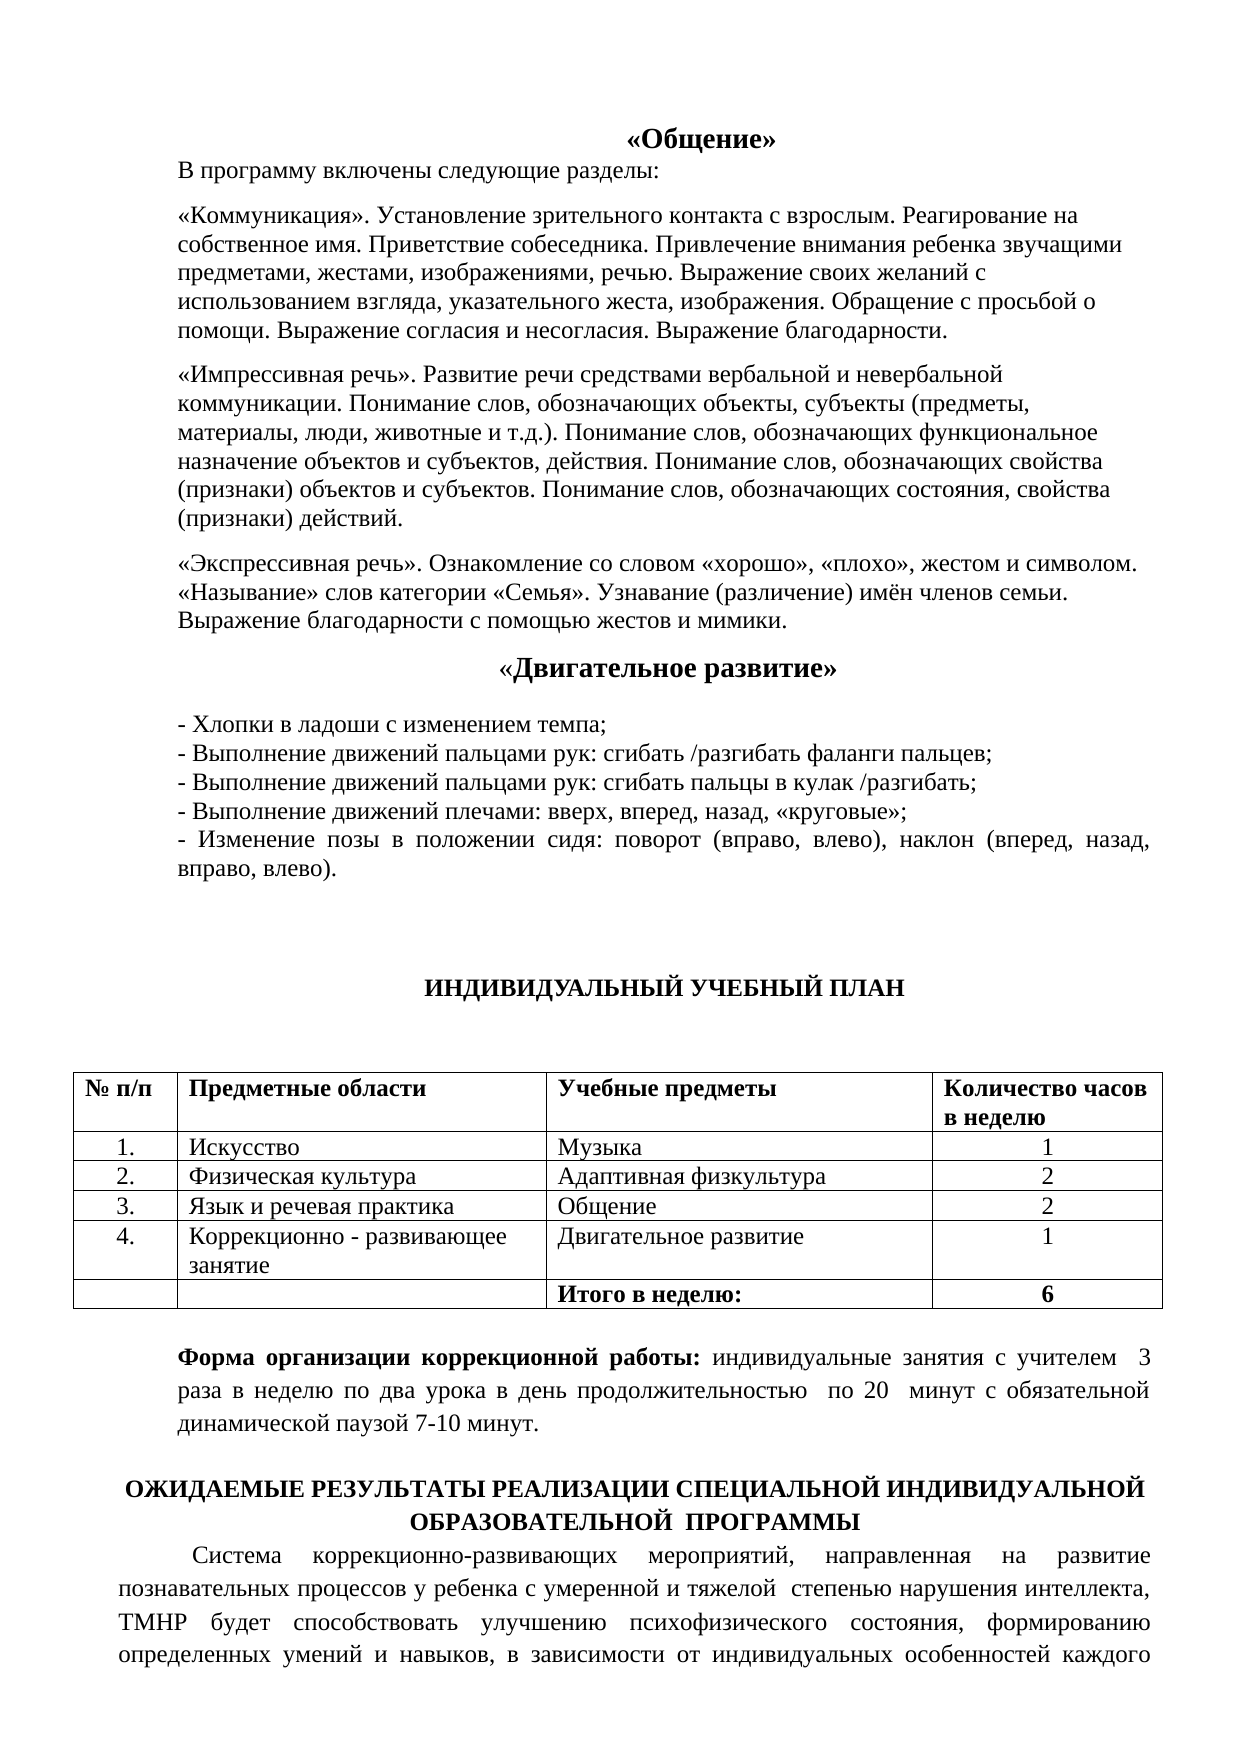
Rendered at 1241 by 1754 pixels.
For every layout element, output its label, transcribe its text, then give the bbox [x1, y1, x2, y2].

text «Общение» [177, 122, 1152, 155]
text «Экспрессивная речь». Ознакомление со словом «хорошо», «плохо», жестом и символом. «Называние» слов категории «Семья». Узнавание (различение) имён членов семьи. Выражение благодарности с помощью жестов и мимики. [177, 548, 1152, 634]
text - Выполнение движений пальцами рук: сгибать пальцы в кулак /разгибать; [177, 767, 1152, 796]
table_cell 1. [74, 1132, 177, 1160]
table_cell Музыка [547, 1132, 932, 1160]
text Форма организации коррекционной работы: индивидуальные занятия с учителем 3 раза в неделю по два урока в день продолжительностью по 20 минут с обязательной динамической паузой 7-10 минут. [177, 1342, 1152, 1437]
table_header № п/п [74, 1073, 177, 1131]
table_cell 6 [933, 1280, 1162, 1308]
table_cell 3. [74, 1191, 177, 1220]
table_cell 2. [74, 1161, 177, 1190]
table_cell Коррекционно - развивающее занятие [178, 1221, 546, 1278]
table_cell Язык и речевая практика [178, 1191, 546, 1220]
text - Изменение позы в положении сидя: поворот (вправо, влево), наклон (вперед, назад, вправо, влево). [177, 824, 1152, 882]
table_cell 1 [933, 1132, 1162, 1160]
text - Хлопки в ладоши с изменением темпа; [177, 709, 1152, 738]
table_cell 2 [933, 1191, 1162, 1220]
text В программу включены следующие разделы: [177, 155, 1152, 184]
table_cell Двигательное развитие [547, 1221, 932, 1278]
text ОЖИДАЕМЫЕ РЕЗУЛЬТАТЫ РЕАЛИЗАЦИИ СПЕЦИАЛЬНОЙ ИНДИВИДУАЛЬНОЙ ОБРАЗОВАТЕЛЬНОЙ ПРОГРАММЫ [118, 1474, 1152, 1536]
table_cell 1 [933, 1221, 1162, 1278]
table_cell 4. [74, 1221, 177, 1278]
table_header Предметные области [178, 1073, 546, 1131]
table_cell 2 [933, 1161, 1162, 1190]
table_cell Адаптивная физкультура [547, 1161, 932, 1190]
text - Выполнение движений плечами: вверх, вперед, назад, «круговые»; [177, 796, 1152, 824]
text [118, 1541, 1152, 1668]
table_cell [74, 1280, 177, 1308]
table_cell Искусство [178, 1132, 546, 1160]
table_header Количество часов в неделю [933, 1073, 1162, 1131]
table_cell Физическая культура [178, 1161, 546, 1190]
table_cell Общение [547, 1191, 932, 1220]
text «Импрессивная речь». Развитие речи средствами вербальной и невербальной коммуникации. Понимание слов, обозначающих объекты, субъекты (предметы, материалы, люди, животные и т.д.). Понимание слов, обозначающих функциональное назначение объектов и субъектов, действия. Понимание слов, обозначающих свойства (признаки) объектов и субъектов. Понимание слов, обозначающих состояния, свойства (признаки) действий. [177, 359, 1152, 532]
text «Двигательное развитие» [177, 650, 1152, 684]
table_header Учебные предметы [547, 1073, 932, 1131]
text «Коммуникация». Установление зрительного контакта с взрослым. Реагирование на собственное имя. Приветствие собеседника. Привлечение внимания ребенка звучащими предметами, жестами, изображениями, речью. Выражение своих желаний с использованием взгляда, указательного жеста, изображения. Обращение с просьбой о помощи. Выражение согласия и несогласия. Выражение благодарности. [177, 200, 1152, 344]
text - Выполнение движений пальцами рук: сгибать /разгибать фаланги пальцев; [177, 738, 1152, 767]
text ИНДИВИДУАЛЬНЫЙ УЧЕБНЫЙ ПЛАН [177, 973, 1152, 1002]
table_cell Итого в неделю: [547, 1280, 932, 1308]
table_cell [178, 1280, 546, 1308]
